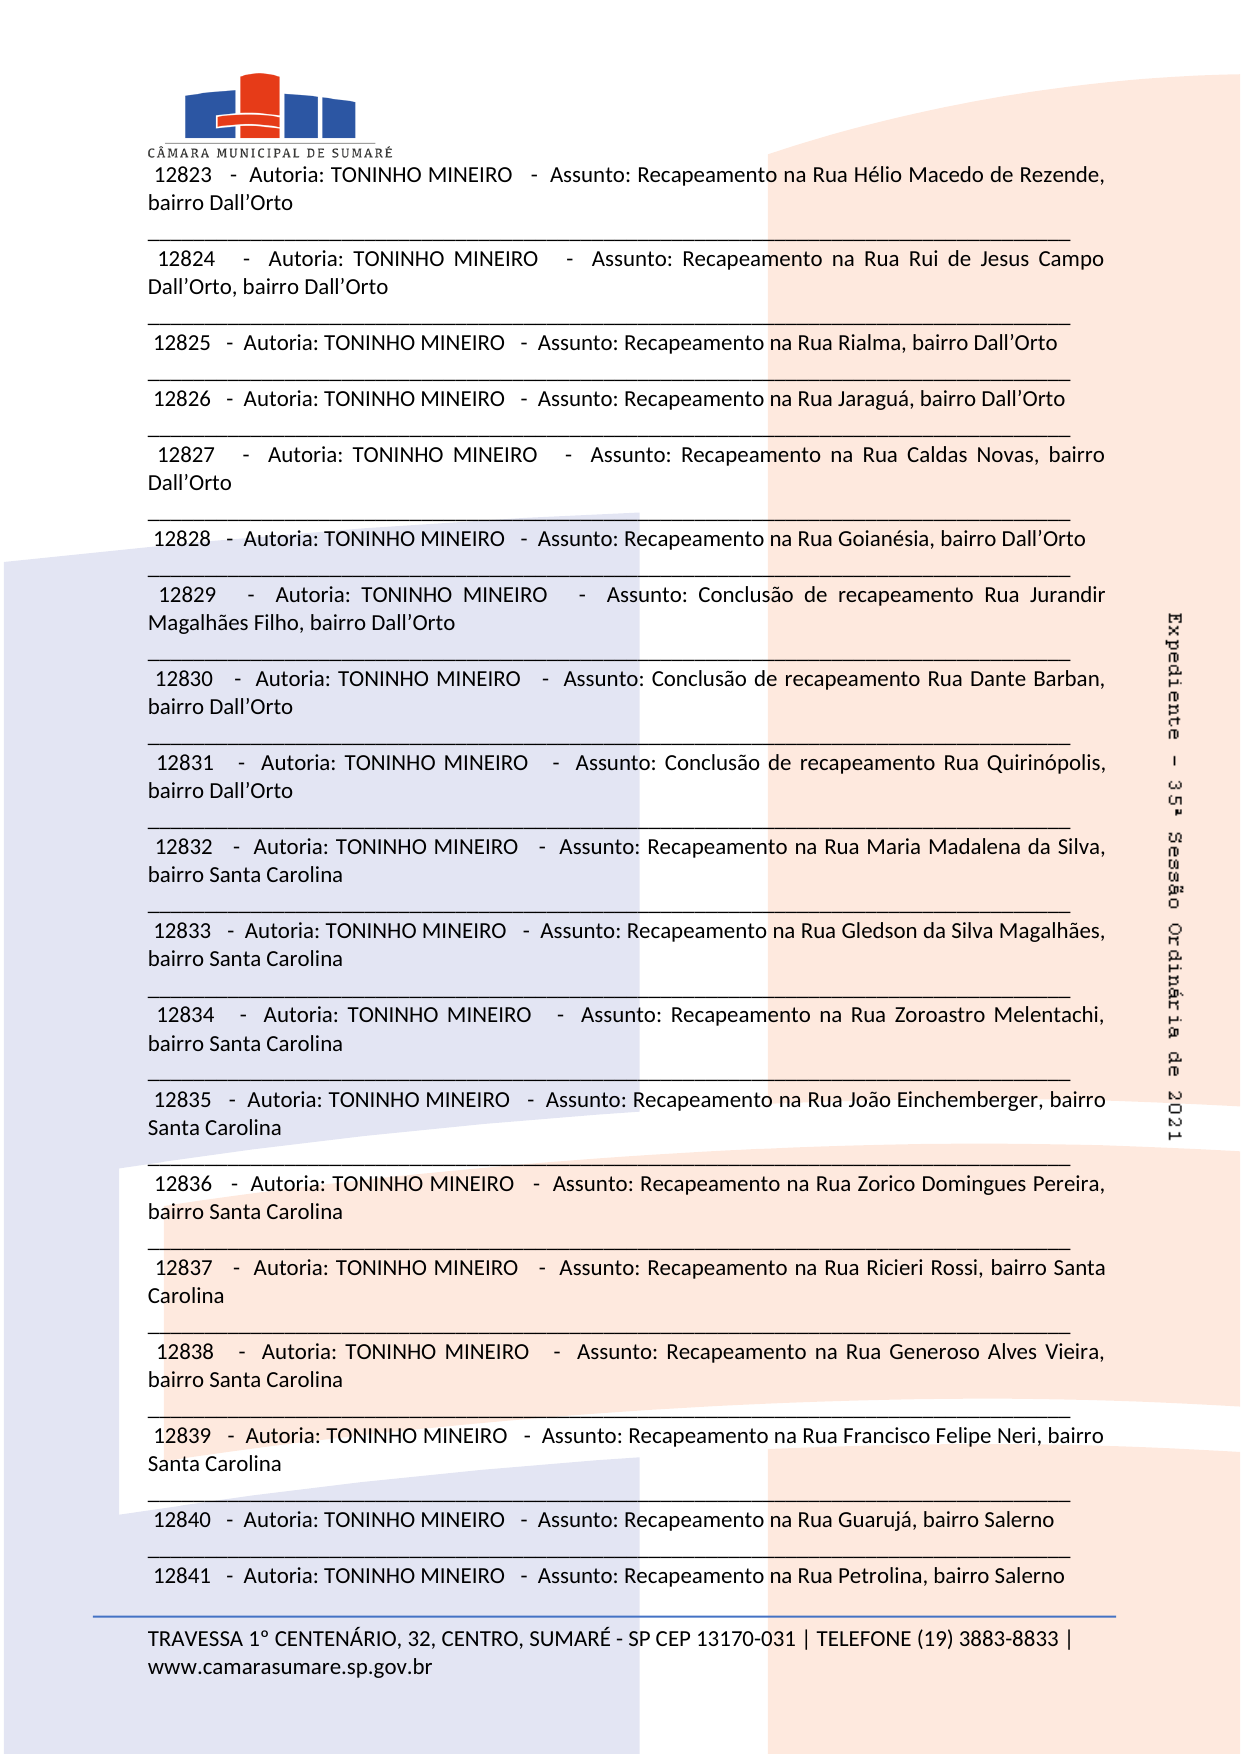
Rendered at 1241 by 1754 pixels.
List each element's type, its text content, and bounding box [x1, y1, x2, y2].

text 12839 - Autoria: TONINHO MINEIRO - Assunto: Recapeamento na Rua Francisco Felipe Neri, bairro Santa Carolina [148, 1421, 1107, 1477]
text 12829 - Autoria: TONINHO MINEIRO - Assunto: Conclusão de recapeamento Rua Jurandir Magalhães Filho, bairro Dall’Orto [148, 580, 1107, 636]
text 12840 - Autoria: TONINHO MINEIRO - Assunto: Recapeamento na Rua Guarujá, bairro Salerno [148, 1505, 1107, 1533]
text 12828 - Autoria: TONINHO MINEIRO - Assunto: Recapeamento na Rua Goianésia, bairro Dall’Orto [148, 524, 1107, 552]
text _________________________________________________________________________________ [148, 496, 1107, 524]
text 12830 - Autoria: TONINHO MINEIRO - Assunto: Conclusão de recapeamento Rua Dante Barban, bairro Dall’Orto [148, 664, 1107, 720]
text _________________________________________________________________________________ [148, 1393, 1107, 1421]
text _________________________________________________________________________________ [148, 973, 1107, 1001]
text 12834 - Autoria: TONINHO MINEIRO - Assunto: Recapeamento na Rua Zoroastro Melentachi, bairro Santa Carolina [148, 1001, 1107, 1057]
text _________________________________________________________________________________ [148, 552, 1107, 580]
picture [147, 73, 394, 160]
text _________________________________________________________________________________ [148, 1141, 1107, 1169]
text _________________________________________________________________________________ [148, 636, 1107, 664]
text _________________________________________________________________________________ [148, 216, 1107, 244]
text _________________________________________________________________________________ [148, 1477, 1107, 1505]
text _________________________________________________________________________________ [148, 720, 1107, 748]
text 12838 - Autoria: TONINHO MINEIRO - Assunto: Recapeamento na Rua Generoso Alves Vieira, bairro Santa Carolina [148, 1337, 1107, 1393]
text _________________________________________________________________________________ [148, 412, 1107, 440]
text _________________________________________________________________________________ [148, 804, 1107, 832]
text 12831 - Autoria: TONINHO MINEIRO - Assunto: Conclusão de recapeamento Rua Quirinópolis, bairro Dall’Orto [148, 748, 1107, 804]
text _________________________________________________________________________________ [148, 888, 1107, 917]
text 12823 - Autoria: TONINHO MINEIRO - Assunto: Recapeamento na Rua Hélio Macedo de Rezende, bairro Dall’Orto [148, 160, 1107, 216]
text 12824 - Autoria: TONINHO MINEIRO - Assunto: Recapeamento na Rua Rui de Jesus Campo Dall’Orto, bairro Dall’Orto [148, 244, 1107, 300]
text 12836 - Autoria: TONINHO MINEIRO - Assunto: Recapeamento na Rua Zorico Domingues Pereira, bairro Santa Carolina [148, 1169, 1107, 1225]
text 12837 - Autoria: TONINHO MINEIRO - Assunto: Recapeamento na Rua Ricieri Rossi, bairro Santa Carolina [148, 1253, 1107, 1309]
text _________________________________________________________________________________ [148, 1057, 1107, 1085]
text _________________________________________________________________________________ [148, 1225, 1107, 1253]
text _________________________________________________________________________________ [148, 1309, 1107, 1337]
text 12826 - Autoria: TONINHO MINEIRO - Assunto: Recapeamento na Rua Jaraguá, bairro Dall’Orto [148, 384, 1107, 412]
text 12827 - Autoria: TONINHO MINEIRO - Assunto: Recapeamento na Rua Caldas Novas, bairro Dall’Orto [148, 440, 1107, 496]
text 12841 - Autoria: TONINHO MINEIRO - Assunto: Recapeamento na Rua Petrolina, bairro Salerno [148, 1561, 1107, 1589]
text _________________________________________________________________________________ [148, 1533, 1107, 1561]
text 12832 - Autoria: TONINHO MINEIRO - Assunto: Recapeamento na Rua Maria Madalena da Silva, bairro Santa Carolina [148, 832, 1107, 888]
text _________________________________________________________________________________ [148, 356, 1107, 384]
text 12825 - Autoria: TONINHO MINEIRO - Assunto: Recapeamento na Rua Rialma, bairro Dall’Orto [148, 328, 1107, 356]
picture [1142, 609, 1205, 1145]
text 12833 - Autoria: TONINHO MINEIRO - Assunto: Recapeamento na Rua Gledson da Silva Magalhães, bairro Santa Carolina [148, 917, 1107, 973]
text 12835 - Autoria: TONINHO MINEIRO - Assunto: Recapeamento na Rua João Einchemberger, bairro Santa Carolina [148, 1085, 1107, 1141]
text _________________________________________________________________________________ [148, 300, 1107, 328]
